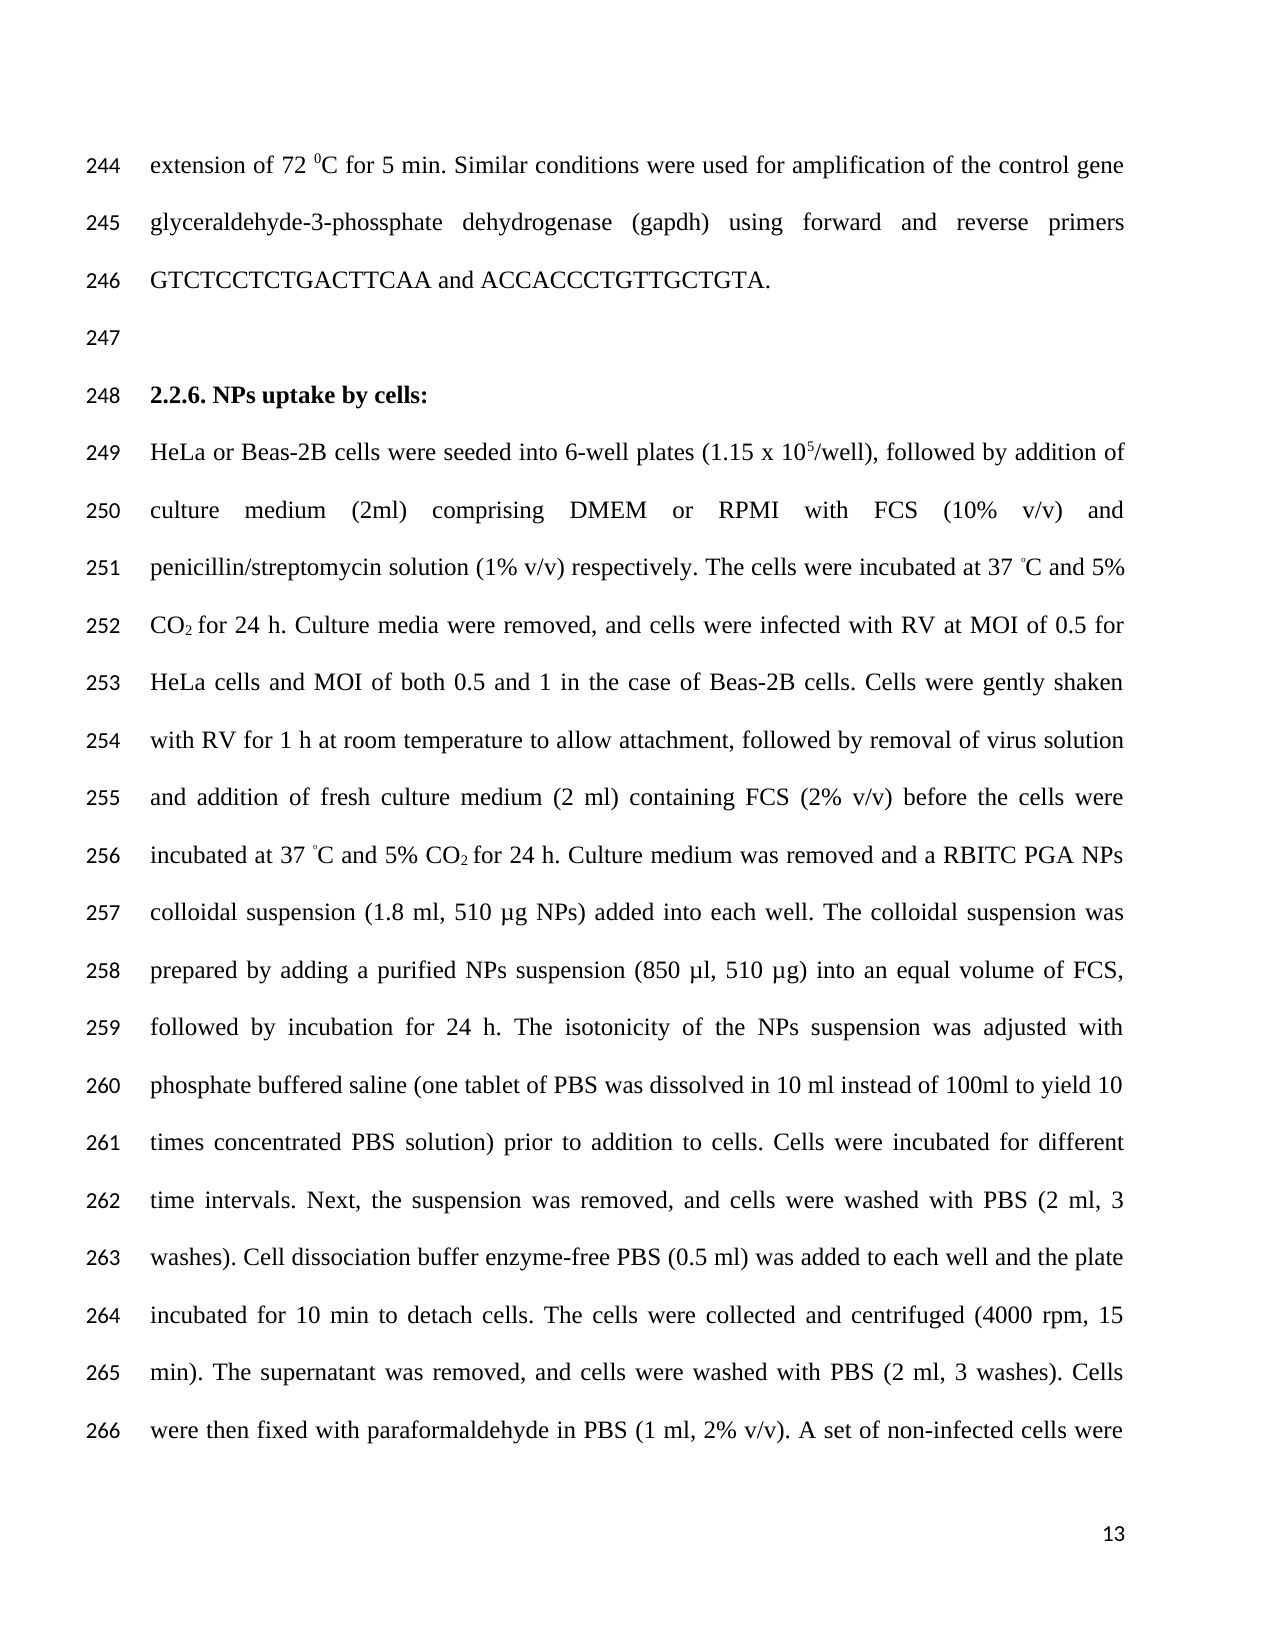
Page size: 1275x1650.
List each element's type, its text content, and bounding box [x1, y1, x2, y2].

text 2.2.6. NPs uptake by cells: [150, 380, 1125, 409]
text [150, 150, 1125, 294]
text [150, 437, 1125, 1444]
